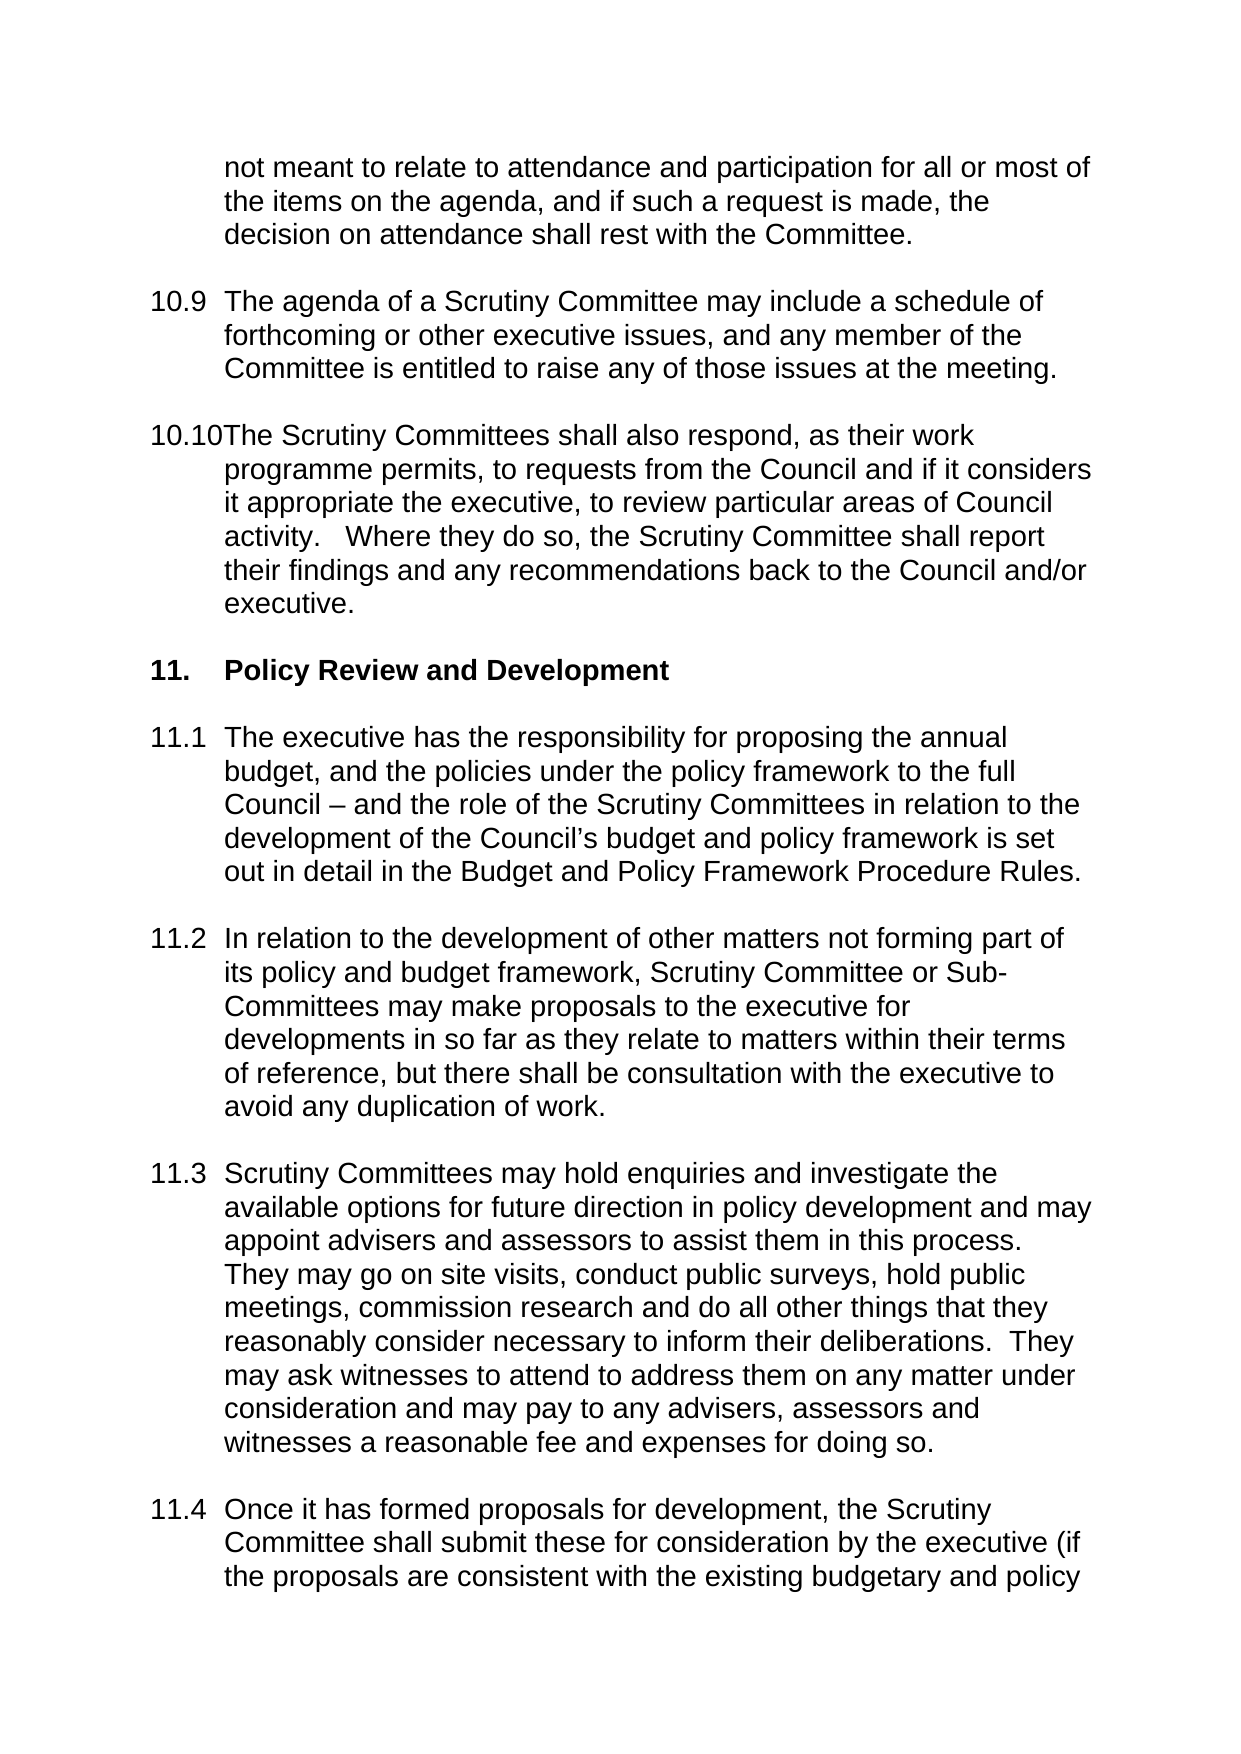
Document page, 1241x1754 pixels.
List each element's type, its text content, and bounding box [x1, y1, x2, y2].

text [150, 150, 1097, 251]
text 11.1 The executive has the responsibility for proposing the annual budget, and the policies under the policy framework to the full Council – and the role of the Scrutiny Committees in relation to the development of the Council’s budget and policy framework is set out in detail in the Budget and Policy Framework Procedure Rules. [150, 720, 1097, 888]
text 11. Policy Review and Development [150, 653, 1097, 687]
text 11.3 Scrutiny Committees may hold enquiries and investigate the available options for future direction in policy development and may appoint advisers and assessors to assist them in this process. They may go on site visits, conduct public surveys, hold public meetings, commission research and do all other things that they reasonably consider necessary to inform their deliberations. They may ask witnesses to attend to address them on any matter under consideration and may pay to any advisers, assessors and witnesses a reasonable fee and expenses for doing so. [150, 1156, 1097, 1458]
text 10.9 The agenda of a Scrutiny Committee may include a schedule of forthcoming or other executive issues, and any member of the Committee is entitled to raise any of those issues at the meeting. [150, 284, 1097, 385]
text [150, 1492, 1097, 1592]
text 10.10The Scrutiny Committees shall also respond, as their work programme permits, to requests from the Council and if it considers it appropriate the executive, to review particular areas of Council activity. Where they do so, the Scrutiny Committee shall report their findings and any recommendations back to the Council and/or executive. [150, 418, 1097, 619]
text 11.2 In relation to the development of other matters not forming part of its policy and budget framework, Scrutiny Committee or Sub-Committees may make proposals to the executive for developments in so far as they relate to matters within their terms of reference, but there shall be consultation with the executive to avoid any duplication of work. [150, 921, 1097, 1123]
